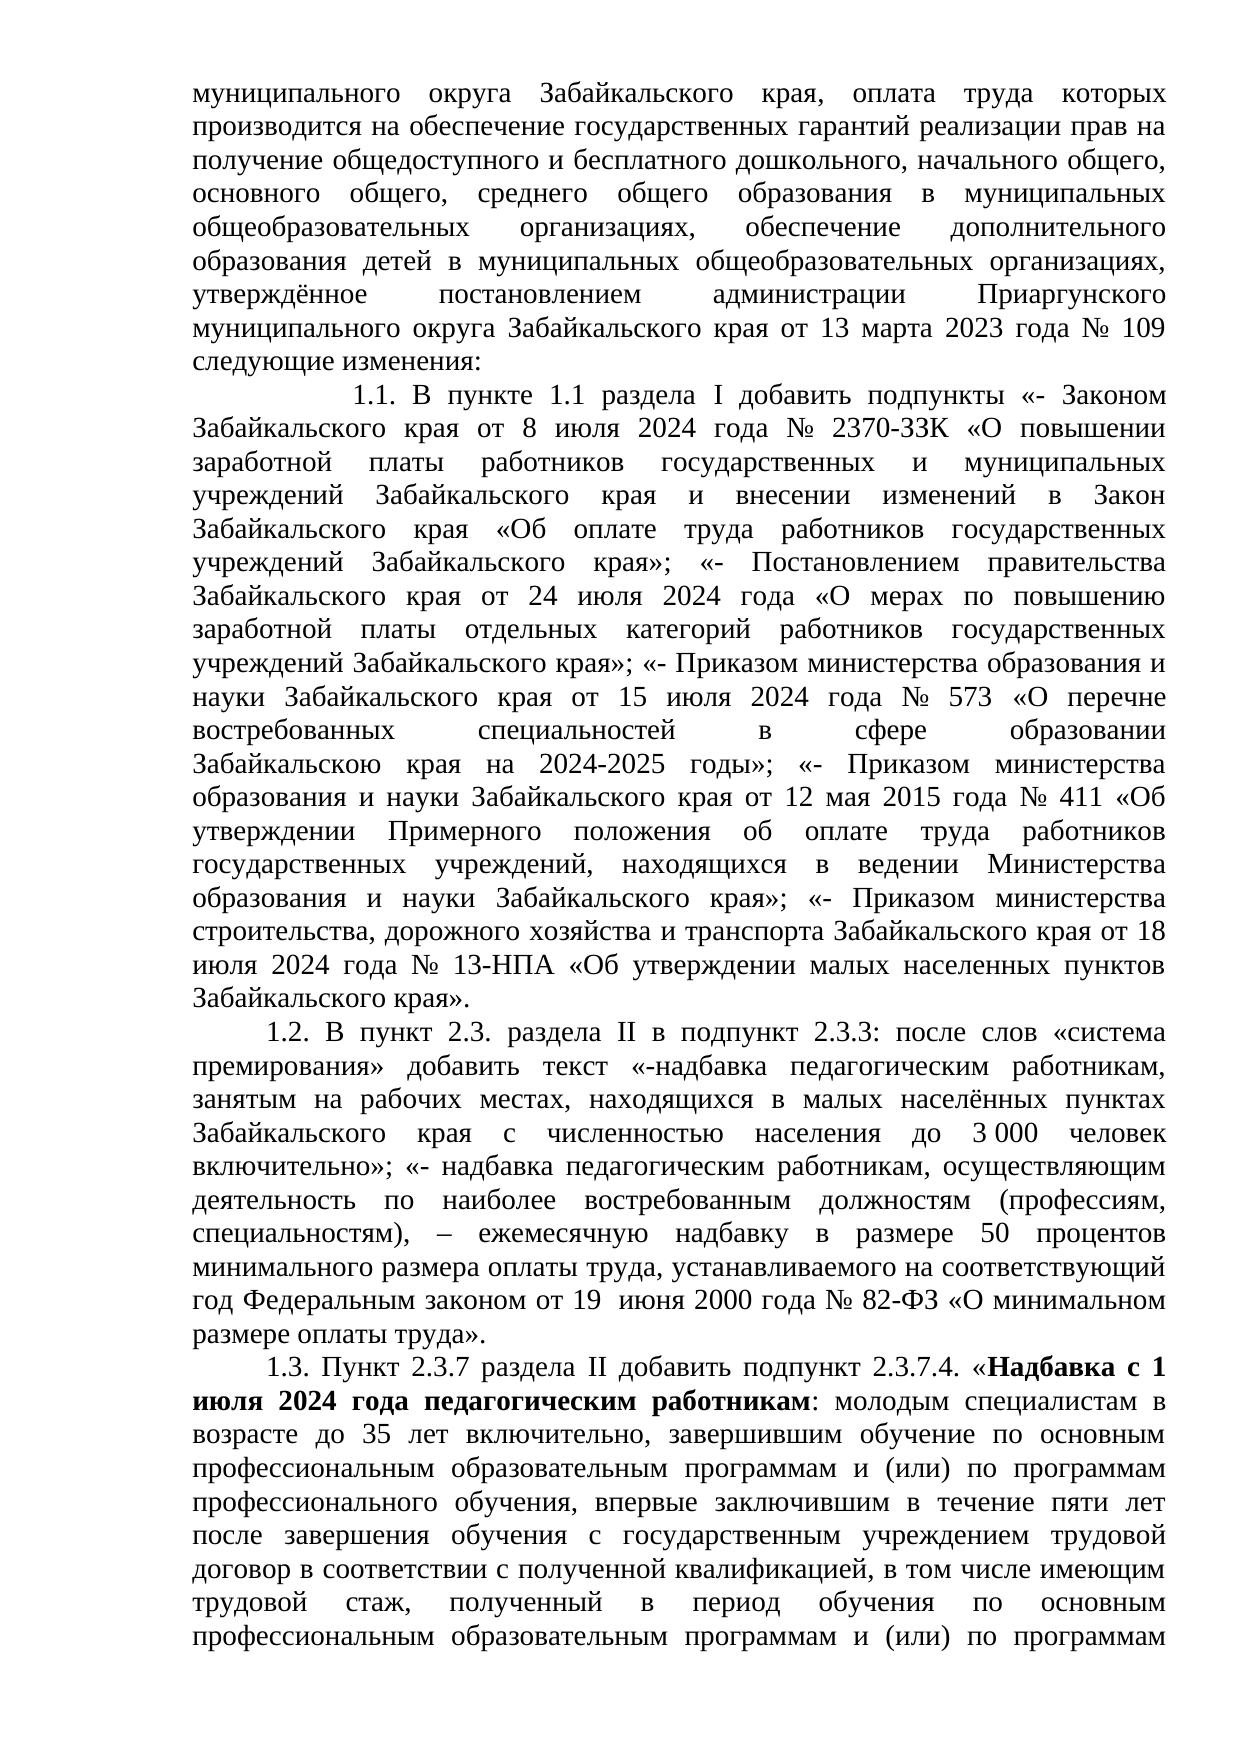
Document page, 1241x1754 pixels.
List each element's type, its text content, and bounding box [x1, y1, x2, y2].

text 1.2. В пункт 2.3. раздела II в подпункт 2.3.3: после слов «система премирования» добавить текст «-надбавка педагогическим работникам, занятым на рабочих местах, находящихся в малых населённых пунктах Забайкальского края с численностью населения до 3 000 человек включительно»; «- надбавка педагогическим работникам, осуществляющим деятельность по наиболее востребованным должностям (профессиям, специальностям), ‒ ежемесячную надбавку в размере 50 процентов минимального размера оплаты труда, устанавливаемого на соответствующий год Федеральным законом от 19 июня 2000 года № 82-ФЗ «О минимальном размере оплаты труда». [192, 1014, 1167, 1349]
text 1.1. В пункте 1.1 раздела I добавить подпункты «- Законом Забайкальского края от 8 июля 2024 года № 2370-ЗЗК «О повышении заработной платы работников государственных и муниципальных учреждений Забайкальского края и внесении изменений в Закон Забайкальского края «Об оплате труда работников государственных учреждений Забайкальского края»; «- Постановлением правительства Забайкальского края от 24 июля 2024 года «О мерах по повышению заработной платы отдельных категорий работников государственных учреждений Забайкальского края»; «- Приказом министерства образования и науки Забайкальского края от 15 июля 2024 года № 573 «О перечне востребованных специальностей в сфере образовании Забайкальскою края на 2024-2025 годы»; «- Приказом министерства образования и науки Забайкальского края от 12 мая 2015 года № 411 «Об утверждении Примерного положения об оплате труда работников государственных учреждений, находящихся в ведении Министерства образования и науки Забайкальского края»; «- Приказом министерства строительства, дорожного хозяйства и транспорта Забайкальского края от 18 июля 2024 года № 13-НПА «Об утверждении малых населенных пунктов Забайкальского края». [192, 377, 1167, 1014]
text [192, 75, 1167, 377]
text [192, 1349, 1167, 1651]
